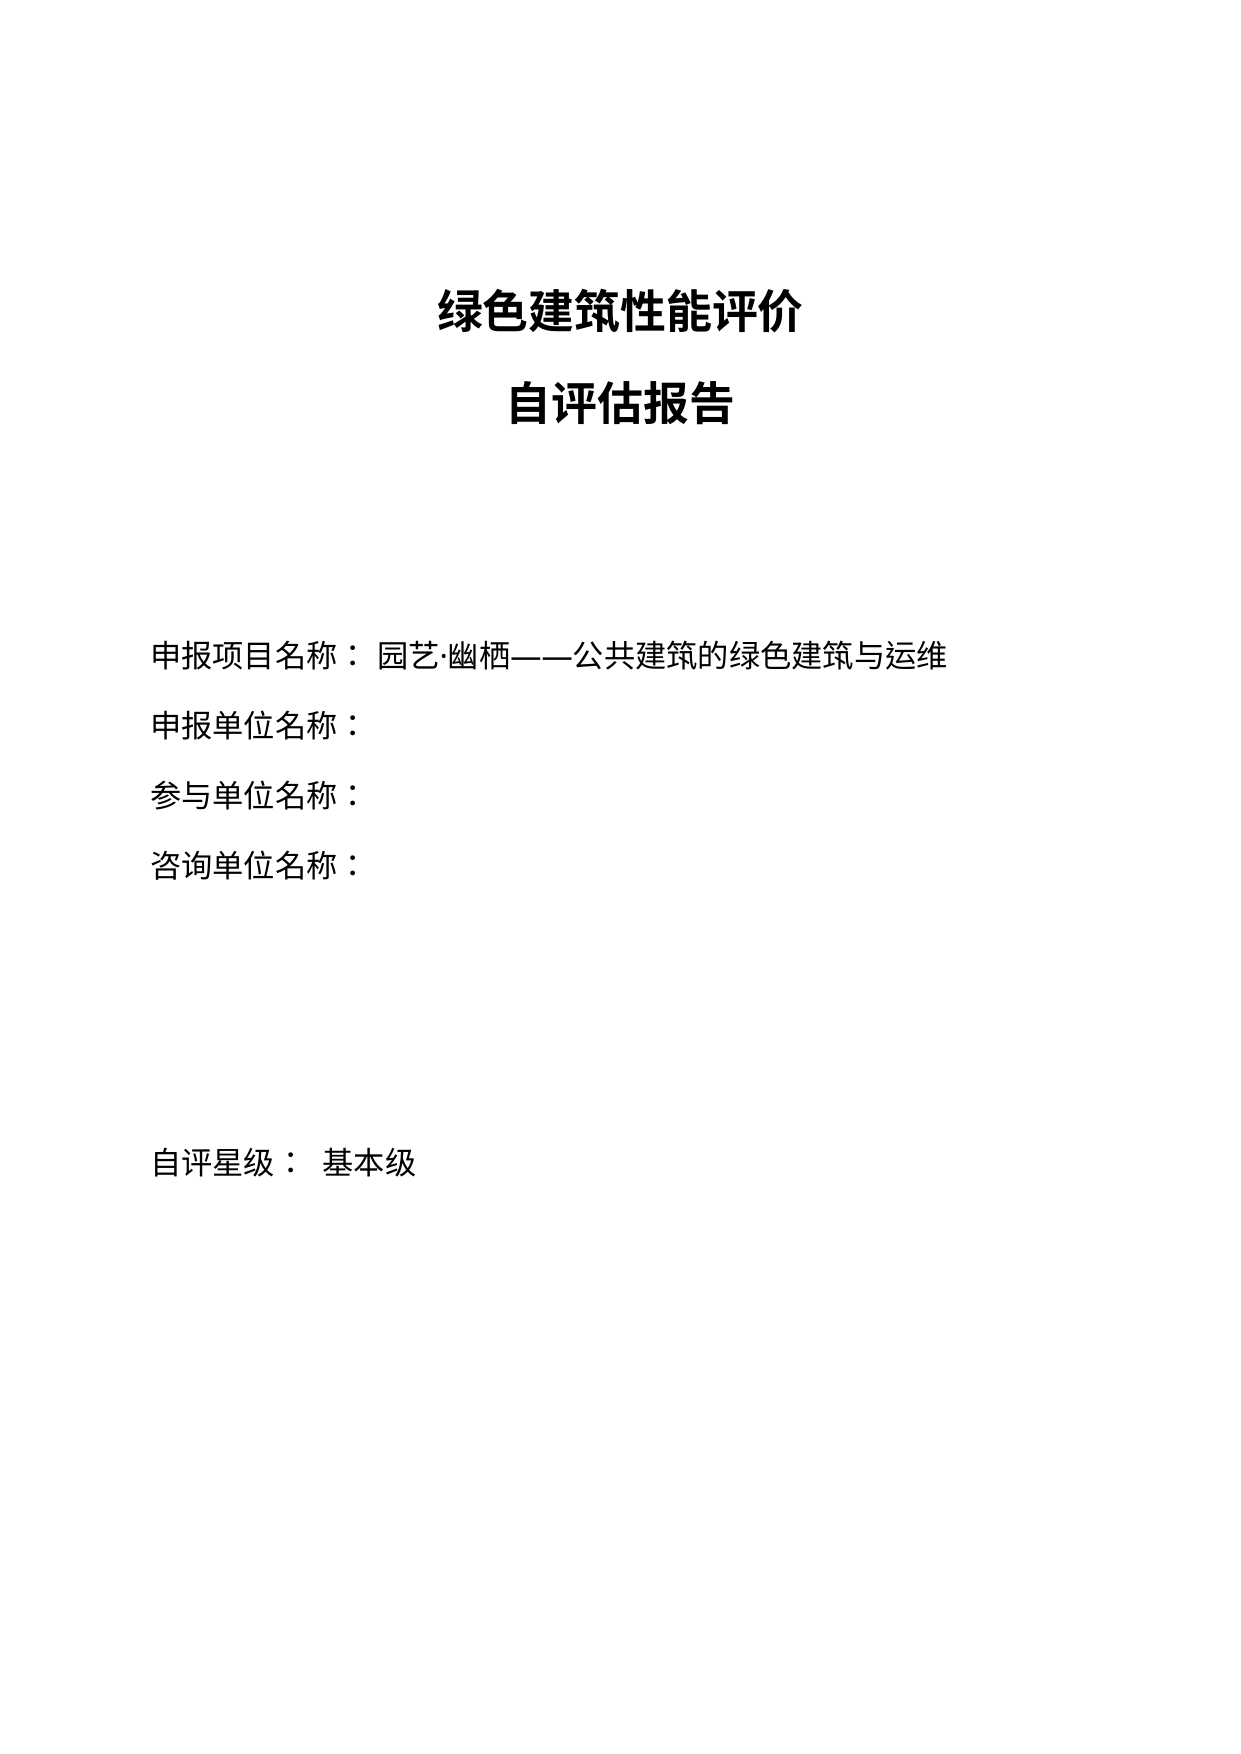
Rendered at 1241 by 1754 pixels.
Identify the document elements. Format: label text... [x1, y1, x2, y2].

text 申报单位名称： [150, 704, 1090, 747]
text 申报项目名称： 园艺·幽栖——公共建筑的绿色建筑与运维 [150, 634, 1090, 677]
text 自评星级： 基本级 [150, 1141, 1090, 1183]
text 绿色建筑性能评价 [150, 279, 1090, 342]
text 参与单位名称： [150, 774, 1090, 817]
text 咨询单位名称： [150, 844, 1090, 886]
text 自评估报告 [150, 372, 1090, 434]
